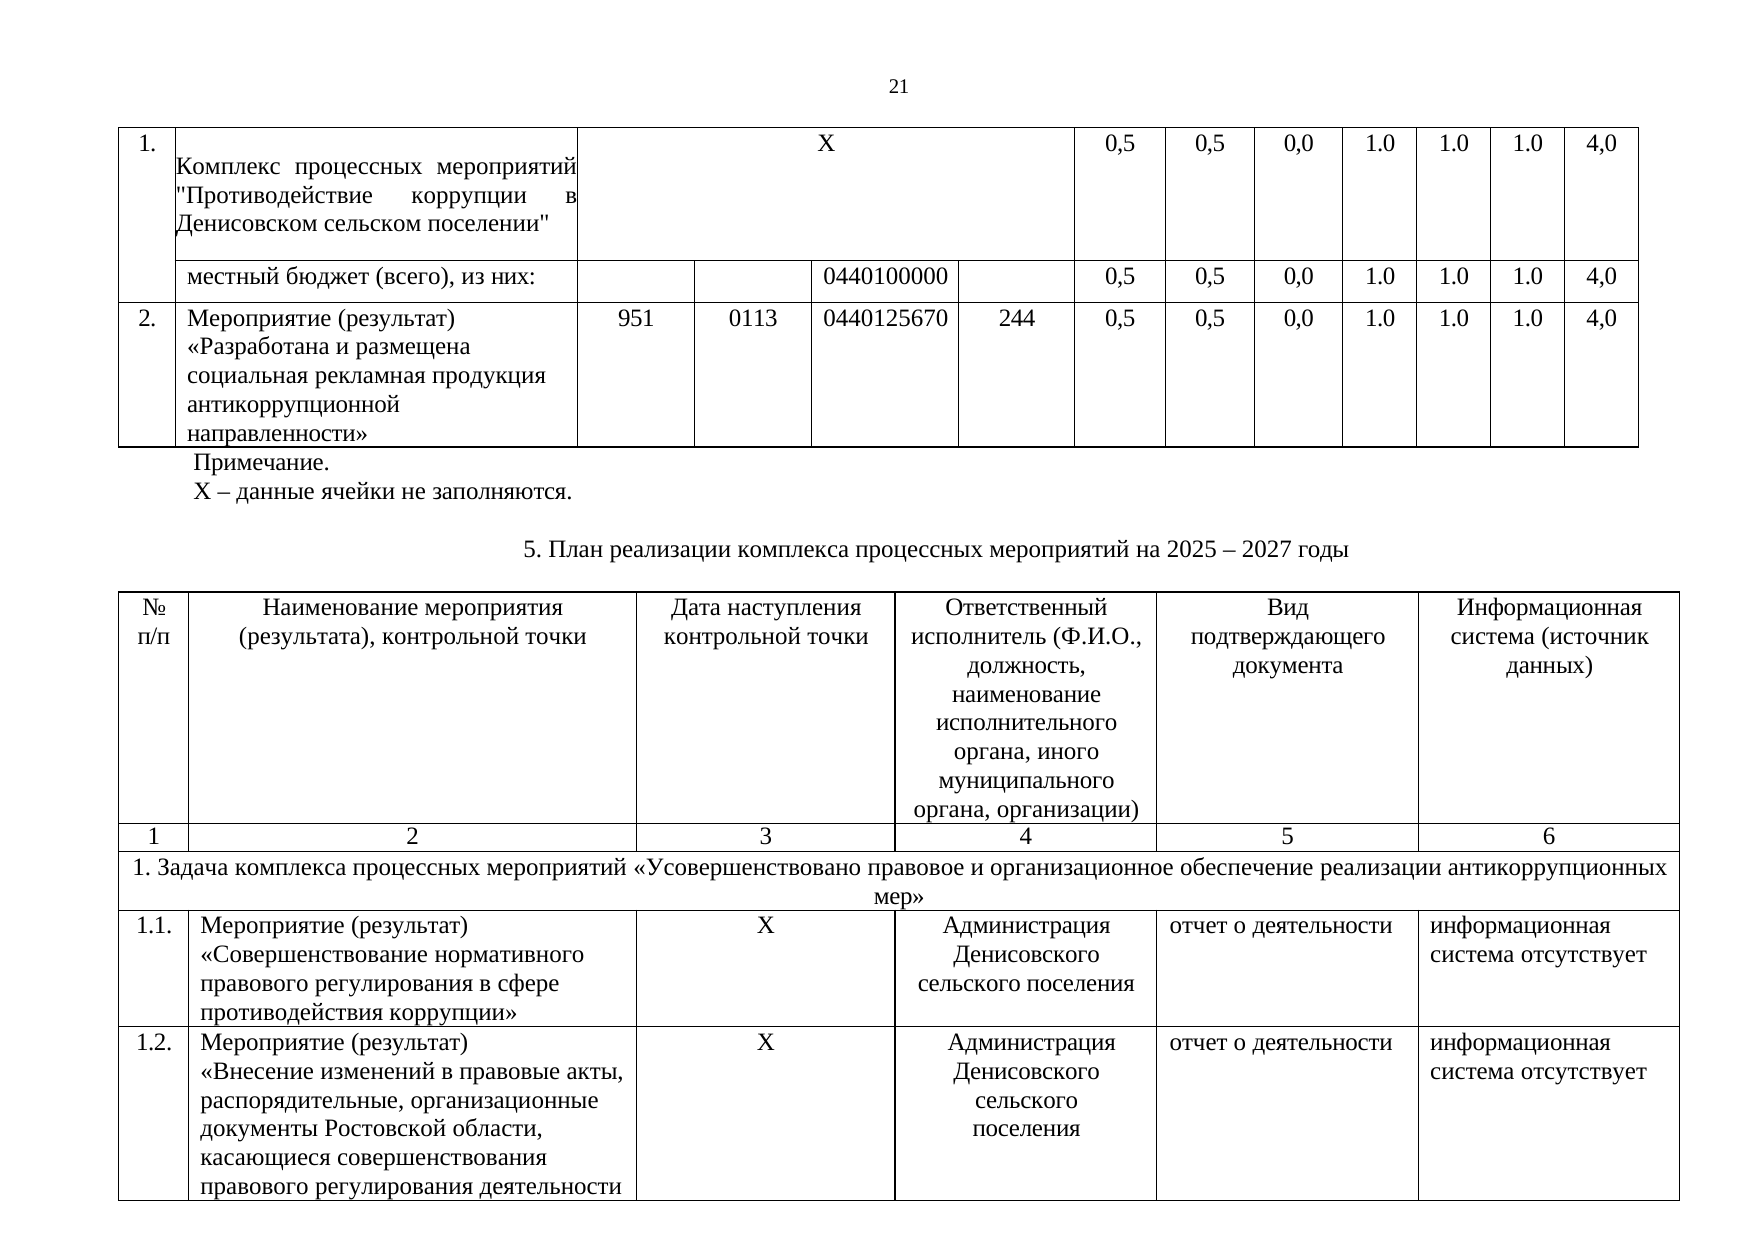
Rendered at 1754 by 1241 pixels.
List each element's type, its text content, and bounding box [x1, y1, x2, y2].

table_cell Х [578, 128, 1074, 260]
table_cell 1.0 [1417, 128, 1490, 260]
table_cell 244 [959, 303, 1074, 446]
table_header Ответственный исполнитель (Ф.И.О., должность, наименование исполнительного органа, иного муниципального органа, организации) [896, 593, 1156, 822]
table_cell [1419, 1027, 1679, 1200]
table_header Наименование мероприятия (результата), контрольной точки [189, 593, 636, 822]
table_cell [695, 261, 811, 302]
table_cell информационная система отсутствует [1419, 911, 1679, 1026]
table_cell 1.0 [1417, 303, 1490, 446]
table_cell 1.0 [1491, 303, 1564, 446]
table_cell 1.0 [1343, 303, 1416, 446]
table_cell 6 [1419, 824, 1679, 851]
table_cell 1.0 [1491, 128, 1564, 260]
table_cell 1.2. [119, 1027, 188, 1200]
table_cell 0440100000 [812, 261, 958, 302]
table_header Вид подтверждающего документа [1157, 593, 1418, 822]
table_header № п/п [119, 593, 188, 822]
table_cell 0440125670 [812, 303, 958, 446]
table_cell 4,0 [1565, 303, 1638, 446]
text Х – данные ячейки не заполняются. [193, 476, 1754, 505]
table_cell Мероприятие (результат) «Совершенствование нормативного правового регулирования в сфере противодействия коррупции» [189, 911, 636, 1026]
table_cell 4 [896, 824, 1156, 851]
table_cell 3 [637, 824, 894, 851]
table_cell 1. Задача комплекса процессных мероприятий «Усовершенствовано правовое и организационное обеспечение реализации антикоррупционных мер» [119, 852, 1679, 909]
table_cell 0,5 [1166, 261, 1254, 302]
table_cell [189, 1027, 636, 1200]
table_cell 1. [119, 128, 175, 302]
table_cell 0113 [695, 303, 811, 446]
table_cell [1157, 1027, 1418, 1200]
table_header Дата наступления контрольной точки [637, 593, 894, 822]
list План реализации комплекса процессных мероприятий на 2025 – 2027 годы [523, 534, 1754, 562]
table_cell 951 [578, 303, 694, 446]
table_cell 2 [189, 824, 636, 851]
table_cell 4,0 [1565, 261, 1638, 302]
table_cell 0,0 [1255, 303, 1342, 446]
table_cell 0,5 [1166, 303, 1254, 446]
table_cell 1.0 [1343, 261, 1416, 302]
table_cell 0,5 [1075, 261, 1165, 302]
table_cell 5 [1157, 824, 1418, 851]
table_cell 4,0 [1565, 128, 1638, 260]
table_cell 2. [119, 303, 175, 446]
table_cell 0,5 [1075, 128, 1165, 260]
table_cell Администрация Денисовского сельского поселения [896, 911, 1156, 1026]
table_cell отчет о деятельности [1157, 911, 1418, 1026]
table_cell 1.0 [1491, 261, 1564, 302]
table_cell 0,5 [1075, 303, 1165, 446]
table_cell [959, 261, 1074, 302]
table_cell 1.0 [1343, 128, 1416, 260]
table_cell 1.1. [119, 911, 188, 1026]
table_cell 1 [119, 824, 188, 851]
table_cell Комплекс процессных мероприятий "Противодействие коррупции в Денисовском сельском поселении" [176, 128, 577, 260]
text Примечание. [193, 447, 1754, 476]
table_cell X [637, 1027, 894, 1200]
table_cell местный бюджет (всего), из них: [176, 261, 577, 302]
table_cell 0,5 [1166, 128, 1254, 260]
table_cell X [637, 911, 894, 1026]
table_cell 1.0 [1417, 261, 1490, 302]
table_cell 0,0 [1255, 261, 1342, 302]
table_cell [578, 261, 694, 302]
table_cell 0,0 [1255, 128, 1342, 260]
table_cell Мероприятие (результат) «Разработана и размещена социальная рекламная продукция антикоррупционной направленности» [176, 303, 577, 446]
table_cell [896, 1027, 1156, 1200]
table_header Информационная система (источник данных) [1419, 593, 1679, 822]
